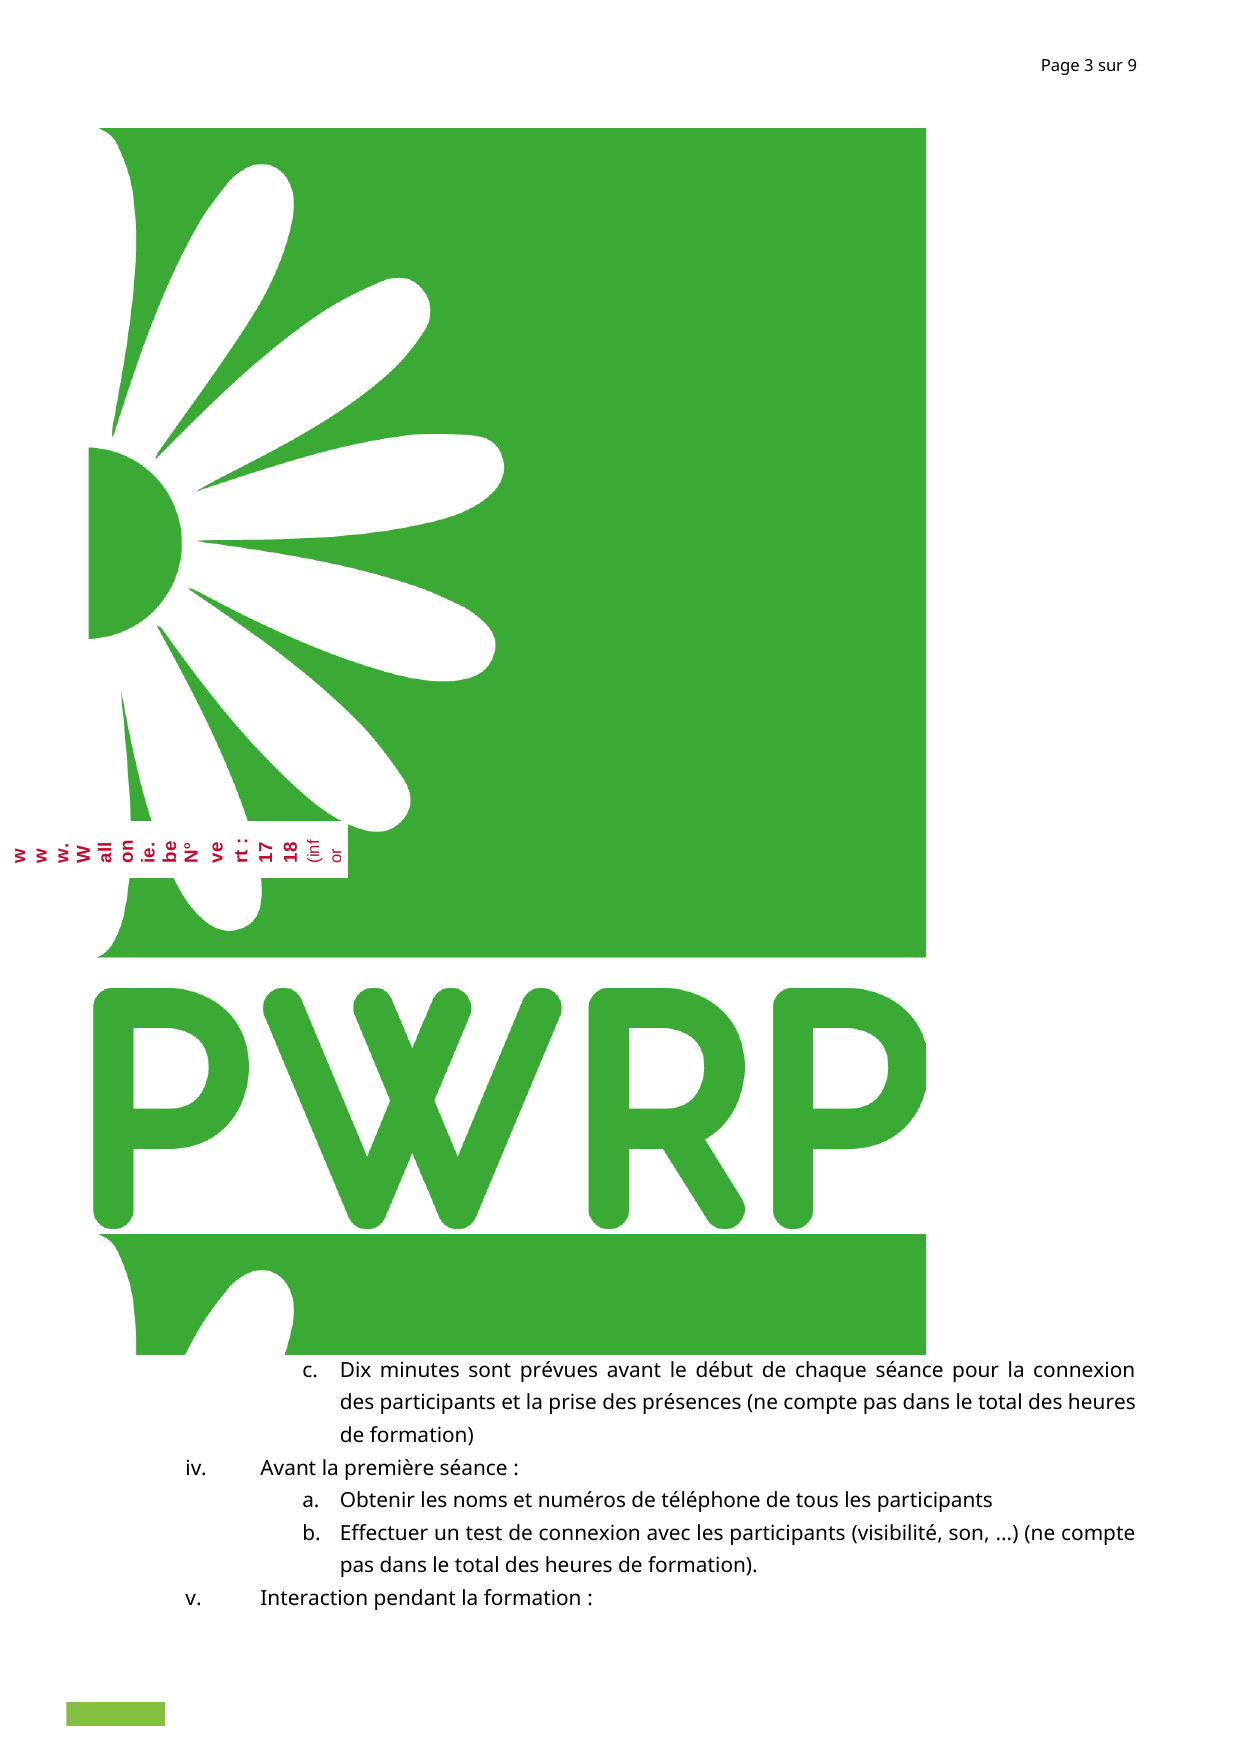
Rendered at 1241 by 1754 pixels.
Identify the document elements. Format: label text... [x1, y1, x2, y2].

list Effectuer un test de connexion avec les participants (visibilité, son, ...) (ne compte pas dans le total des heures de formation). [302, 1518, 1137, 1579]
list Obtenir les noms et numéros de téléphone de tous les participants [302, 1485, 1137, 1514]
list Dix minutes sont prévues avant le début de chaque séance pour la connexion des participants et la prise des présences (ne compte pas dans le total des heures de formation) [302, 1355, 1137, 1448]
picture [88, 1234, 927, 1355]
list Avant la première séance : [185, 1453, 1137, 1481]
list Interaction pendant la formation : [185, 1583, 1137, 1611]
picture [88, 128, 927, 1229]
